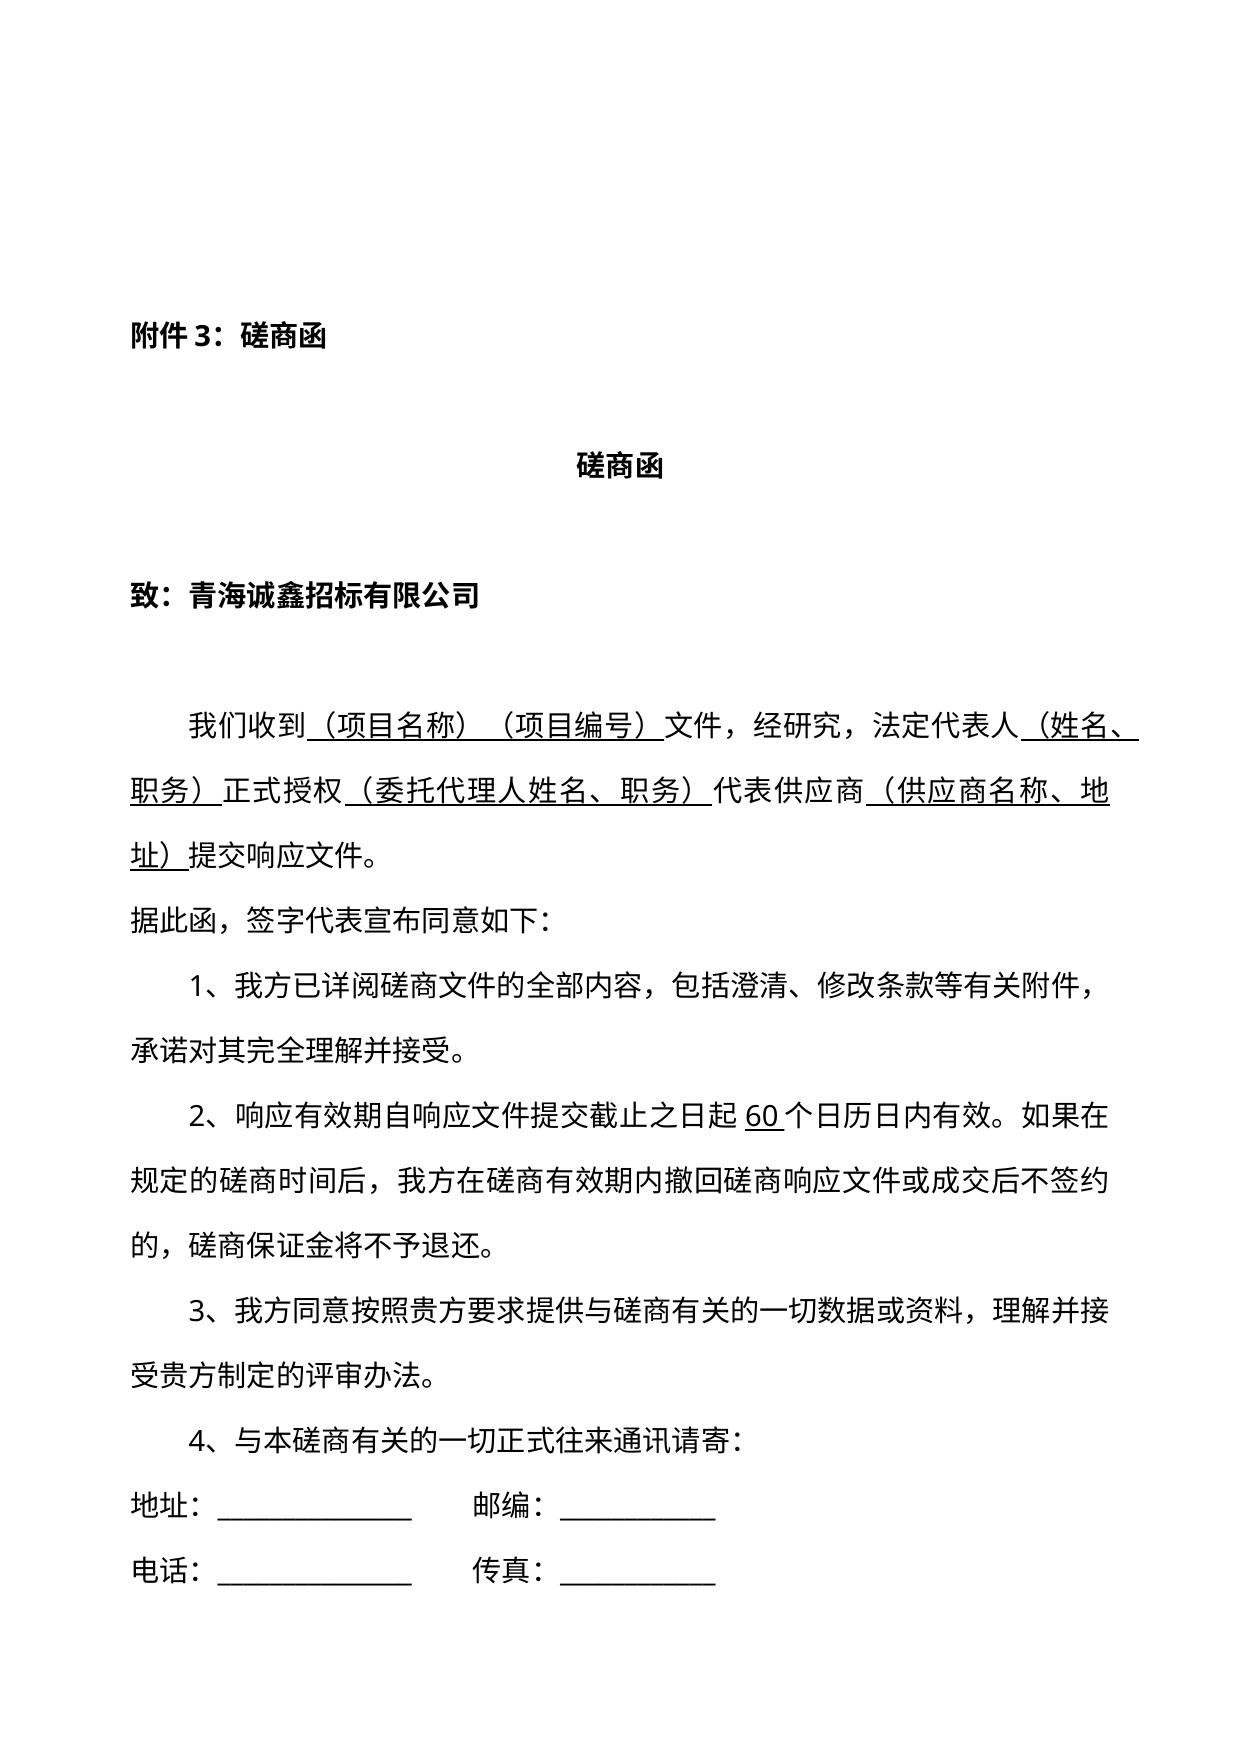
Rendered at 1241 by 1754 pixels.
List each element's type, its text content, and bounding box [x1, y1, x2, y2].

text 3、我方同意按照贵方要求提供与磋商有关的一切数据或资料，理解并接受贵方制定的评审办法。 [130, 1276, 1110, 1406]
text 4、与本磋商有关的一切正式往来通讯请寄： [130, 1406, 1110, 1471]
text 据此函，签字代表宣布同意如下： [130, 886, 1110, 951]
text 2、响应有效期自响应文件提交截止之日起60个日历日内有效。如果在规定的磋商时间后，我方在磋商有效期内撤回磋商响应文件或成交后不签约的，磋商保证金将不予退还。 [130, 1081, 1110, 1276]
text 电话：_______________ 传真：____________ [130, 1536, 1110, 1601]
text 1、我方已详阅磋商文件的全部内容，包括澄清、修改条款等有关附件，承诺对其完全理解并接受。 [130, 951, 1110, 1081]
text 磋商函 [130, 431, 1110, 496]
text 附件3：磋商函 [130, 301, 1110, 366]
text 我们收到（项目名称）（项目编号）文件，经研究，法定代表人（姓名、职务）正式授权（委托代理人姓名、职务）代表供应商（供应商名称、地址）提交响应文件。 [130, 691, 1110, 886]
text 地址：_______________ 邮编：____________ [130, 1471, 1110, 1536]
text 致：青海诚鑫招标有限公司 [130, 561, 1110, 626]
